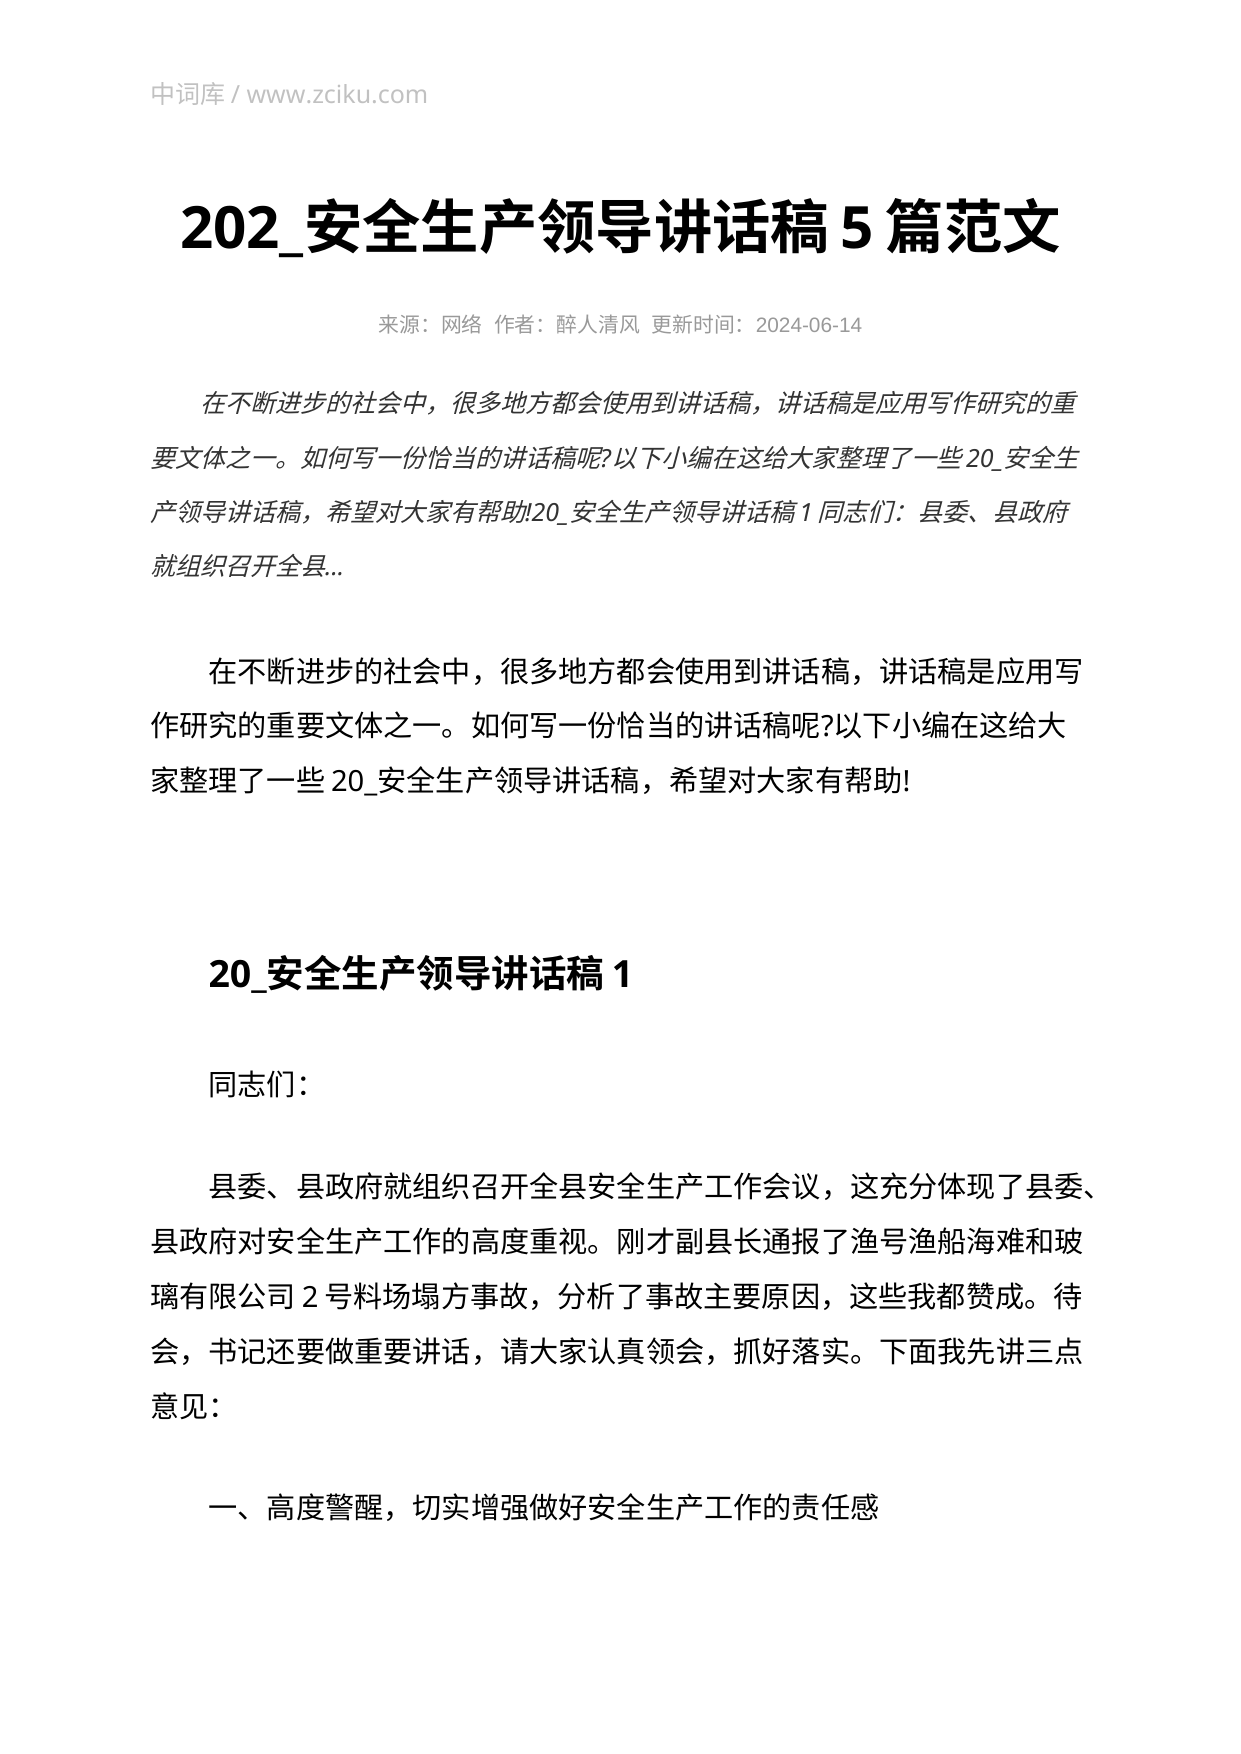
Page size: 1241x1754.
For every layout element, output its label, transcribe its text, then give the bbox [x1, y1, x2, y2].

text 在不断进步的社会中，很多地方都会使用到讲话稿，讲话稿是应用写作研究的重要文体之一。如何写一份恰当的讲话稿呢?以下小编在这给大家整理了一些20_安全生产领导讲话稿，希望对大家有帮助! [150, 648, 1090, 800]
text 同志们： [150, 1062, 1090, 1104]
subtitle 202_安全生产领导讲话稿5篇范文 [150, 181, 1090, 266]
text 一、高度警醒，切实增强做好安全生产工作的责任感 [150, 1485, 1090, 1527]
text 来源：网络 作者：醉人清风 更新时间：2024-06-14 [150, 313, 1090, 337]
text 20_安全生产领导讲话稿1 [150, 944, 1090, 999]
text 在不断进步的社会中，很多地方都会使用到讲话稿，讲话稿是应用写作研究的重要文体之一。如何写一份恰当的讲话稿呢?以下小编在这给大家整理了一些20_安全生产领导讲话稿，希望对大家有帮助!20_安全生产领导讲话稿1同志们：县委、县政府就组织召开全县... [150, 384, 1090, 583]
text 县委、县政府就组织召开全县安全生产工作会议，这充分体现了县委、县政府对安全生产工作的高度重视。刚才副县长通报了渔号渔船海难和玻璃有限公司2号料场塌方事故，分析了事故主要原因，这些我都赞成。待会，书记还要做重要讲话，请大家认真领会，抓好落实。下面我先讲三点意见： [150, 1163, 1090, 1426]
